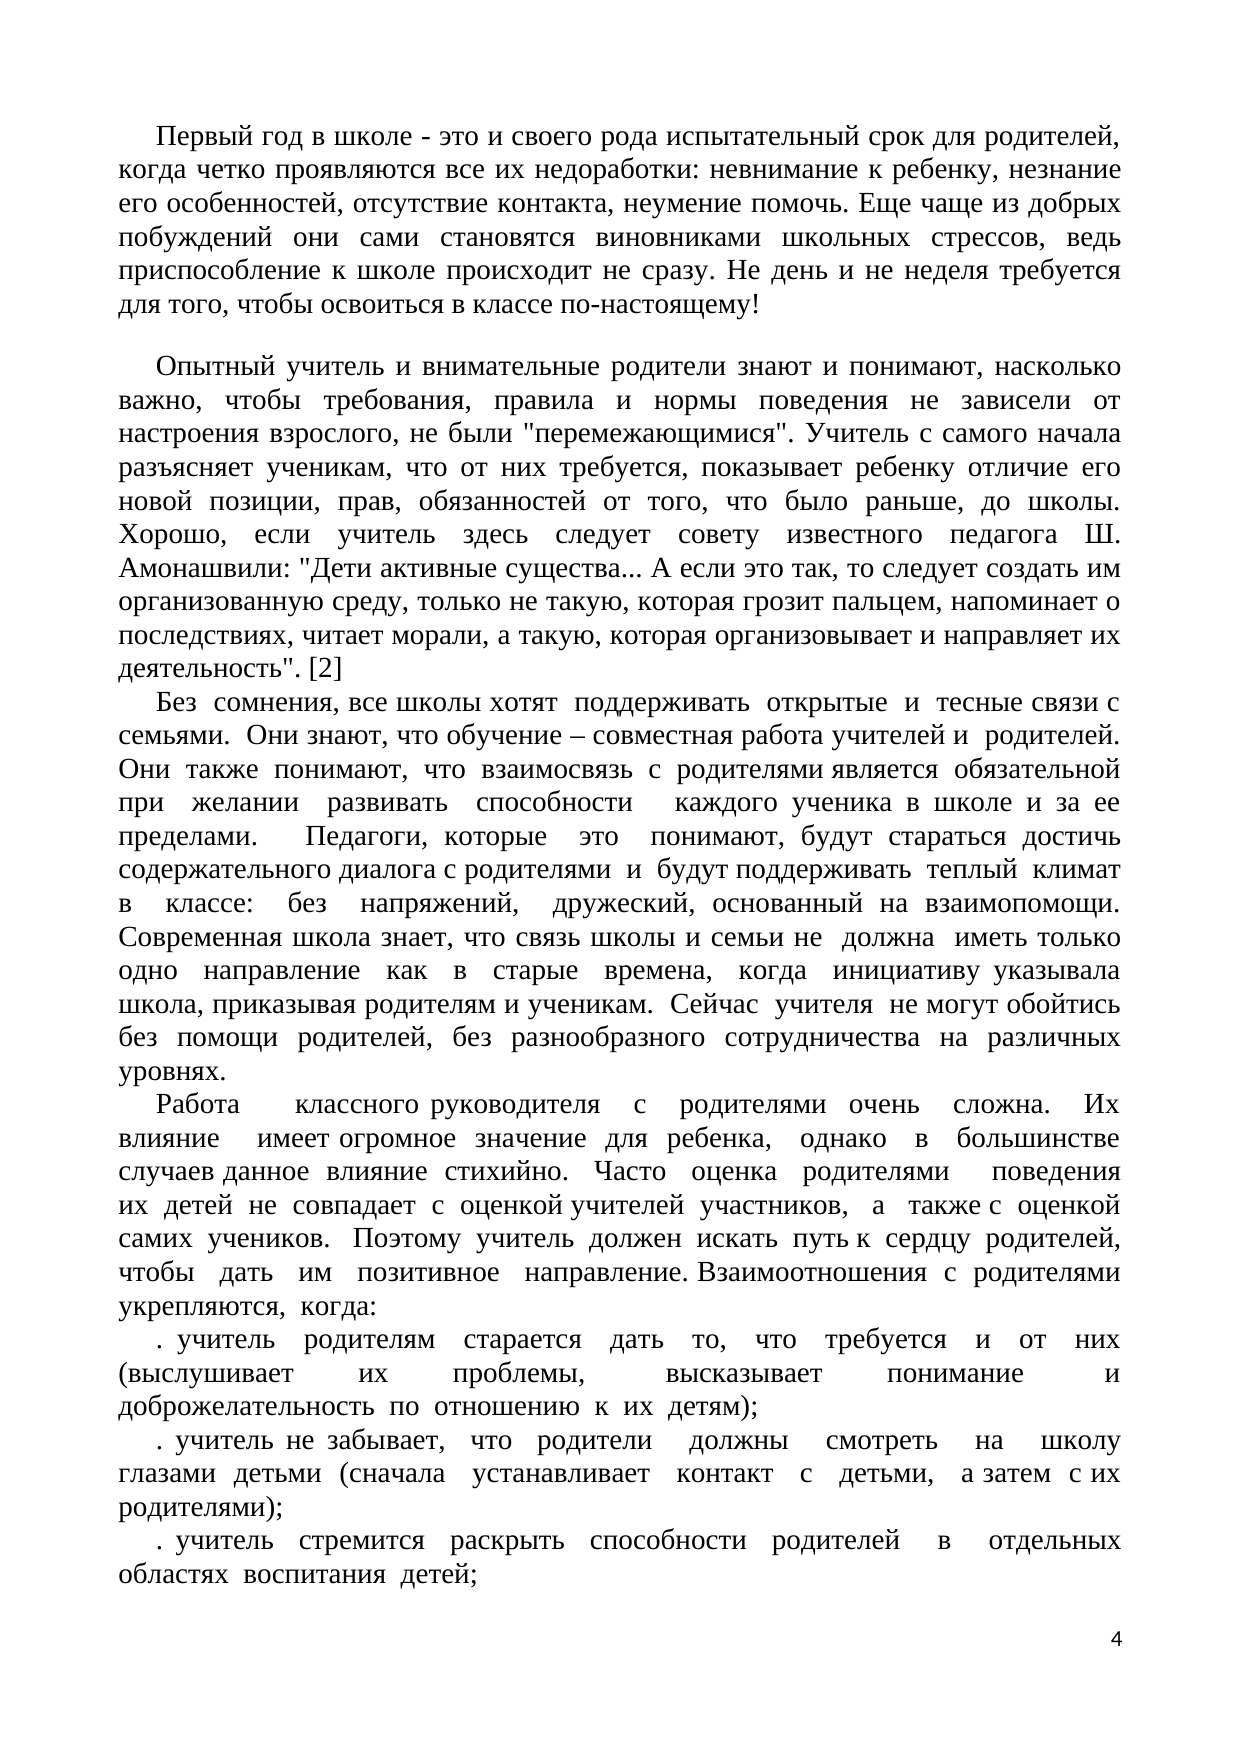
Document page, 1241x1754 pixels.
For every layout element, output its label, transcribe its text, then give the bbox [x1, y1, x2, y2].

text Первый год в школе - это и своего рода испытательный срок для родителей, когда четко проявляются все их недоработки: невнимание к ребенку, незнание его особенностей, отсутствие контакта, неумение помочь. Еще чаще из добрых побуждений они сами становятся виновниками школьных стрессов, ведь приспособление к школе происходит не сразу. Не день и не неделя требуется для того, чтобы освоиться в классе по-настоящему! [118, 118, 1122, 319]
text Работа классного руководителя с родителями очень сложна. Их влияние имеет огромное значение для ребенка, однако в большинстве случаев данное влияние стихийно. Часто оценка родителями поведения их детей не совпадает с оценкой учителей участников, а также с оценкой самих учеников. Поэтому учитель должен искать путь к сердцу родителей, чтобы дать им позитивное направление. Взаимоотношения с родителями укрепляются, когда: [118, 1086, 1122, 1321]
text Опытный учитель и внимательные родители знают и понимают, насколько важно, чтобы требования, правила и нормы поведения не зависели от настроения взрослого, не были "перемежающимися". Учитель с самого начала разъясняет ученикам, что от них требуется, показывает ребенку отличие его новой позиции, прав, обязанностей от того, что было раньше, до школы. Хорошо, если учитель здесь следует совету известного педагога Ш. Амонашвили: "Дети активные существа... А если это так, то следует создать им организованную среду, только не такую, которая грозит пальцем, напоминает о последствиях, читает морали, а такую, которая организовывает и направляет их деятельность". [2] [118, 348, 1122, 684]
text . учитель стремится раскрыть способности родителей в отдельных областях воспитания детей; [118, 1522, 1122, 1589]
text . учитель не забывает, что родители должны смотреть на школу глазами детьми (сначала устанавливает контакт с детьми, а затем с их родителями); [118, 1422, 1122, 1522]
text . учитель родителям старается дать то, что требуется и от них (выслушивает их проблемы, высказывает понимание и доброжелательность по отношению к их детям); [118, 1321, 1122, 1422]
text Без сомнения, все школы хотят поддерживать открытые и тесные связи с семьями. Они знают, что обучение – совместная работа учителей и родителей. Они также понимают, что взаимосвязь с родителями является обязательной при желании развивать способности каждого ученика в школе и за ее пределами. Педагоги, которые это понимают, будут стараться достичь содержательного диалога с родителями и будут поддерживать теплый климат в классе: без напряжений, дружеский, основанный на взаимопомощи. Современная школа знает, что связь школы и семьи не должна иметь только одно направление как в старые времена, когда инициативу указывала школа, приказывая родителям и ученикам. Сейчас учителя не могут обойтись без помощи родителей, без разнообразного сотрудничества на различных уровнях. [118, 684, 1122, 1086]
